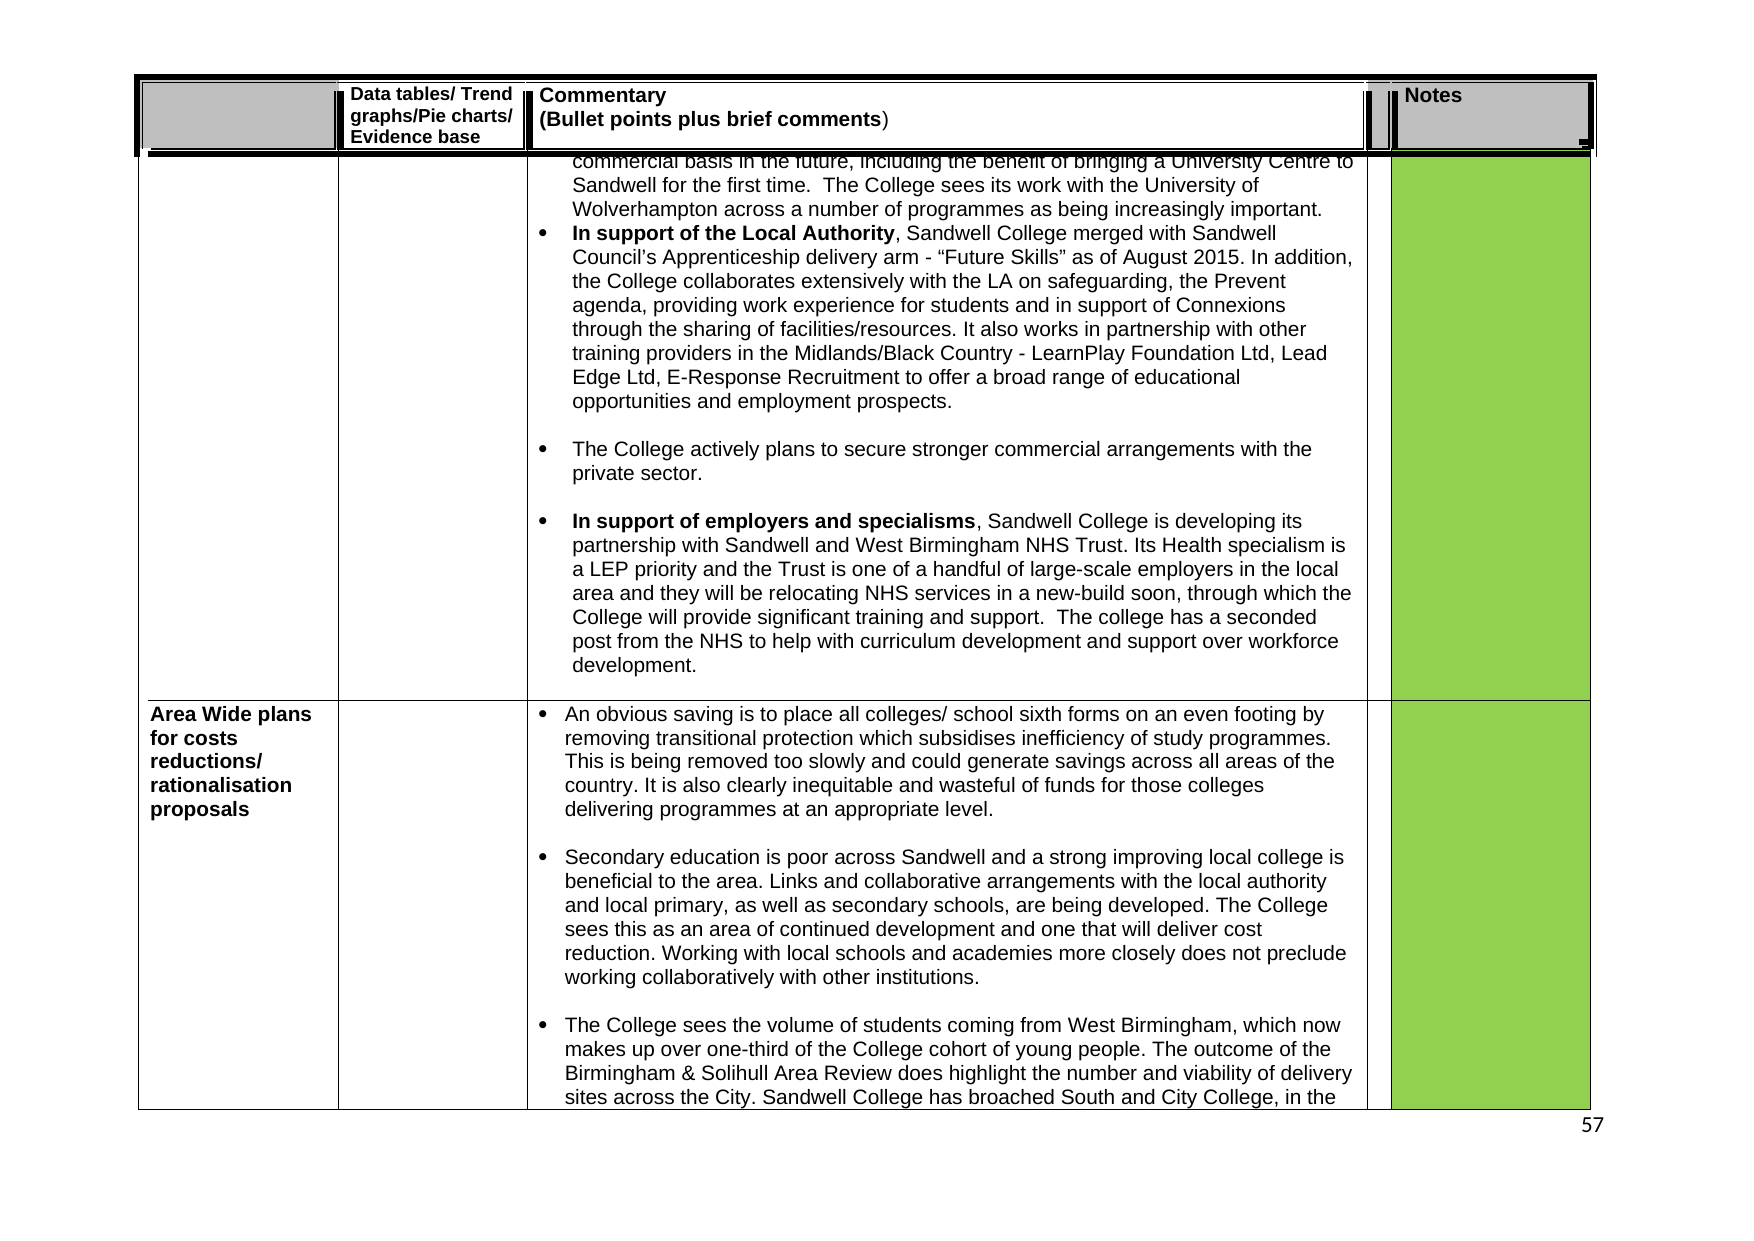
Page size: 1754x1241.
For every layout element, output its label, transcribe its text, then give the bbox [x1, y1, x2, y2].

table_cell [528, 701, 1367, 1109]
table_header [1368, 80, 1393, 148]
table_cell [339, 157, 527, 700]
table_header Notes [1393, 83, 1588, 148]
table_cell [1392, 157, 1590, 700]
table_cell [139, 700, 338, 1109]
table_header Commentary (Bullet points plus brief comments) [528, 80, 1367, 148]
table_header [140, 80, 339, 148]
table_cell [1368, 157, 1391, 700]
table_cell [1368, 701, 1391, 1109]
table_cell Present/future partnership arrangements [139, 148, 338, 700]
table_header Data tables/ Trend graphs/Pie charts/ Evidence base [339, 80, 528, 148]
table_cell [1392, 701, 1590, 1109]
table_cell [528, 157, 1367, 700]
table_cell [339, 701, 527, 1109]
